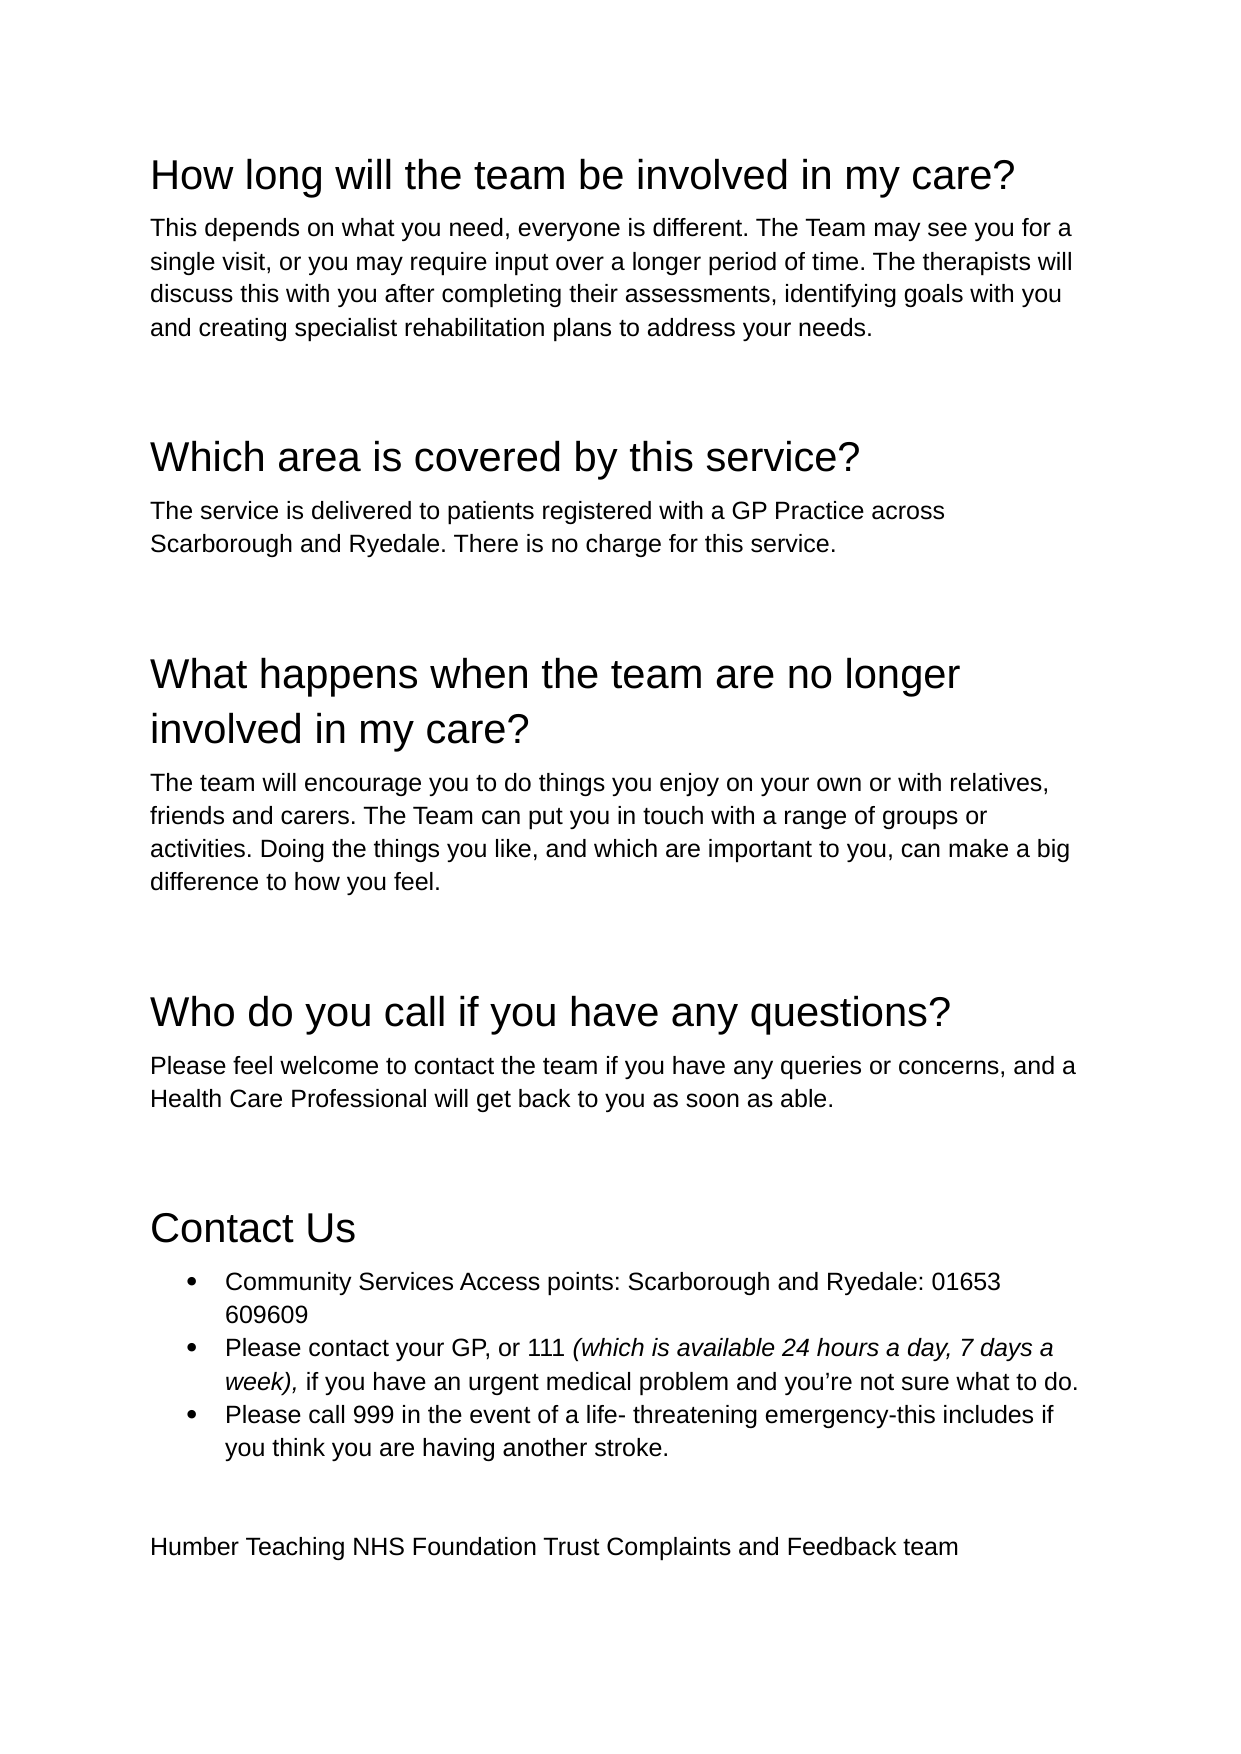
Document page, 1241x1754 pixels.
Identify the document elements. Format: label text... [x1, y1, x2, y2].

list Please contact your GP, or 111 (which is available 24 hours a day, 7 days a week), if you have an urgent medical problem and you’re not sure what to do. [187, 1333, 1090, 1395]
text Humber Teaching NHS Foundation Trust Complaints and Feedback team [150, 1532, 1090, 1561]
subtitle Who do you call if you have any questions? [150, 987, 1090, 1035]
text The team will encourage you to do things you enjoy on your own or with relatives, friends and carers. The Team can put you in touch with a range of groups or activities. Doing the things you like, and which are important to you, can make a big difference to how you feel. [150, 768, 1090, 896]
text The service is delivered to patients registered with a GP Practice across Scarborough and Ryedale. There is no charge for this service. [150, 496, 1090, 558]
text This depends on what you need, everyone is different. The Team may see you for a single visit, or you may require input over a longer period of time. The therapists will discuss this with you after completing their assessments, identifying goals with you and creating specialist rehabilitation plans to address your needs. [150, 213, 1090, 341]
subtitle Contact Us [150, 1204, 1090, 1252]
list Please call 999 in the event of a life- threatening emergency-this includes if you think you are having another stroke. [187, 1399, 1090, 1461]
list Community Services Access points: Scarborough and Ryedale: 01653 609609 [187, 1267, 1090, 1329]
subtitle Which area is covered by this service? [150, 433, 1090, 481]
subtitle What happens when the team are no longer involved in my care? [150, 649, 1090, 752]
subtitle How long will the team be involved in my care? [150, 150, 1090, 198]
text Please feel welcome to contact the team if you have any queries or concerns, and a Health Care Professional will get back to you as soon as able. [150, 1051, 1090, 1112]
